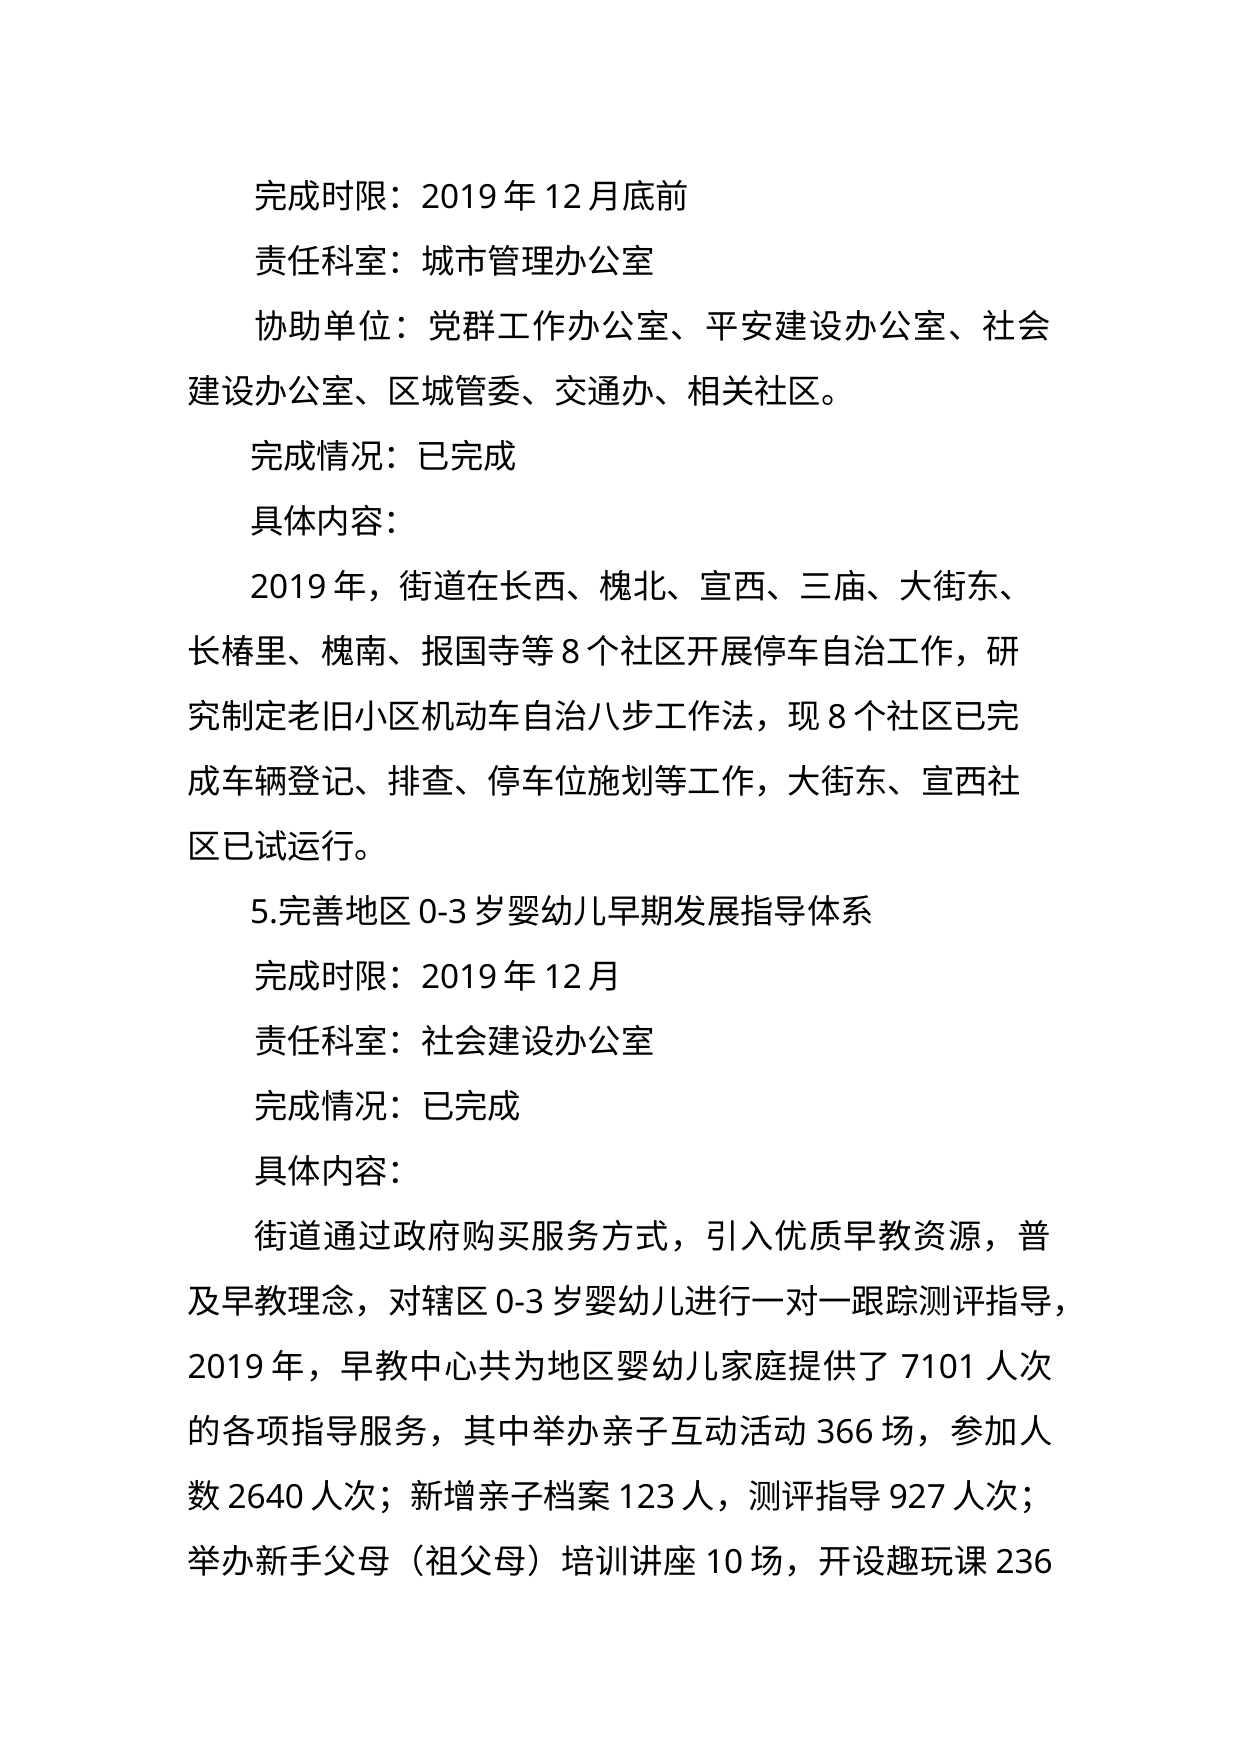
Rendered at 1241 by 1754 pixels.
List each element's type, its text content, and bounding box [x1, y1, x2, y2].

text 完成情况：已完成 [187, 422, 1053, 487]
text 协助单位：党群工作办公室、平安建设办公室、社会建设办公室、区城管委、交通办、相关社区。 [187, 292, 1053, 422]
text 具体内容： [187, 487, 1053, 552]
text 完成时限：2019年12月 [187, 942, 1053, 1007]
text 5.完善地区0-3岁婴幼儿早期发展指导体系 [187, 877, 1053, 942]
text 完成时限：2019年12月底前 [187, 162, 1053, 227]
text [187, 1202, 1053, 1592]
text 完成情况：已完成 [187, 1072, 1053, 1137]
text 责任科室：城市管理办公室 [187, 227, 1053, 292]
text 责任科室：社会建设办公室 [187, 1007, 1053, 1072]
text 具体内容： [187, 1137, 1053, 1202]
text 2019年，街道在长西、槐北、宣西、三庙、大街东、长椿里、槐南、报国寺等8个社区开展停车自治工作，研究制定老旧小区机动车自治八步工作法，现8个社区已完成车辆登记、排查、停车位施划等工作，大街东、宣西社区已试运行。 [187, 552, 1053, 877]
